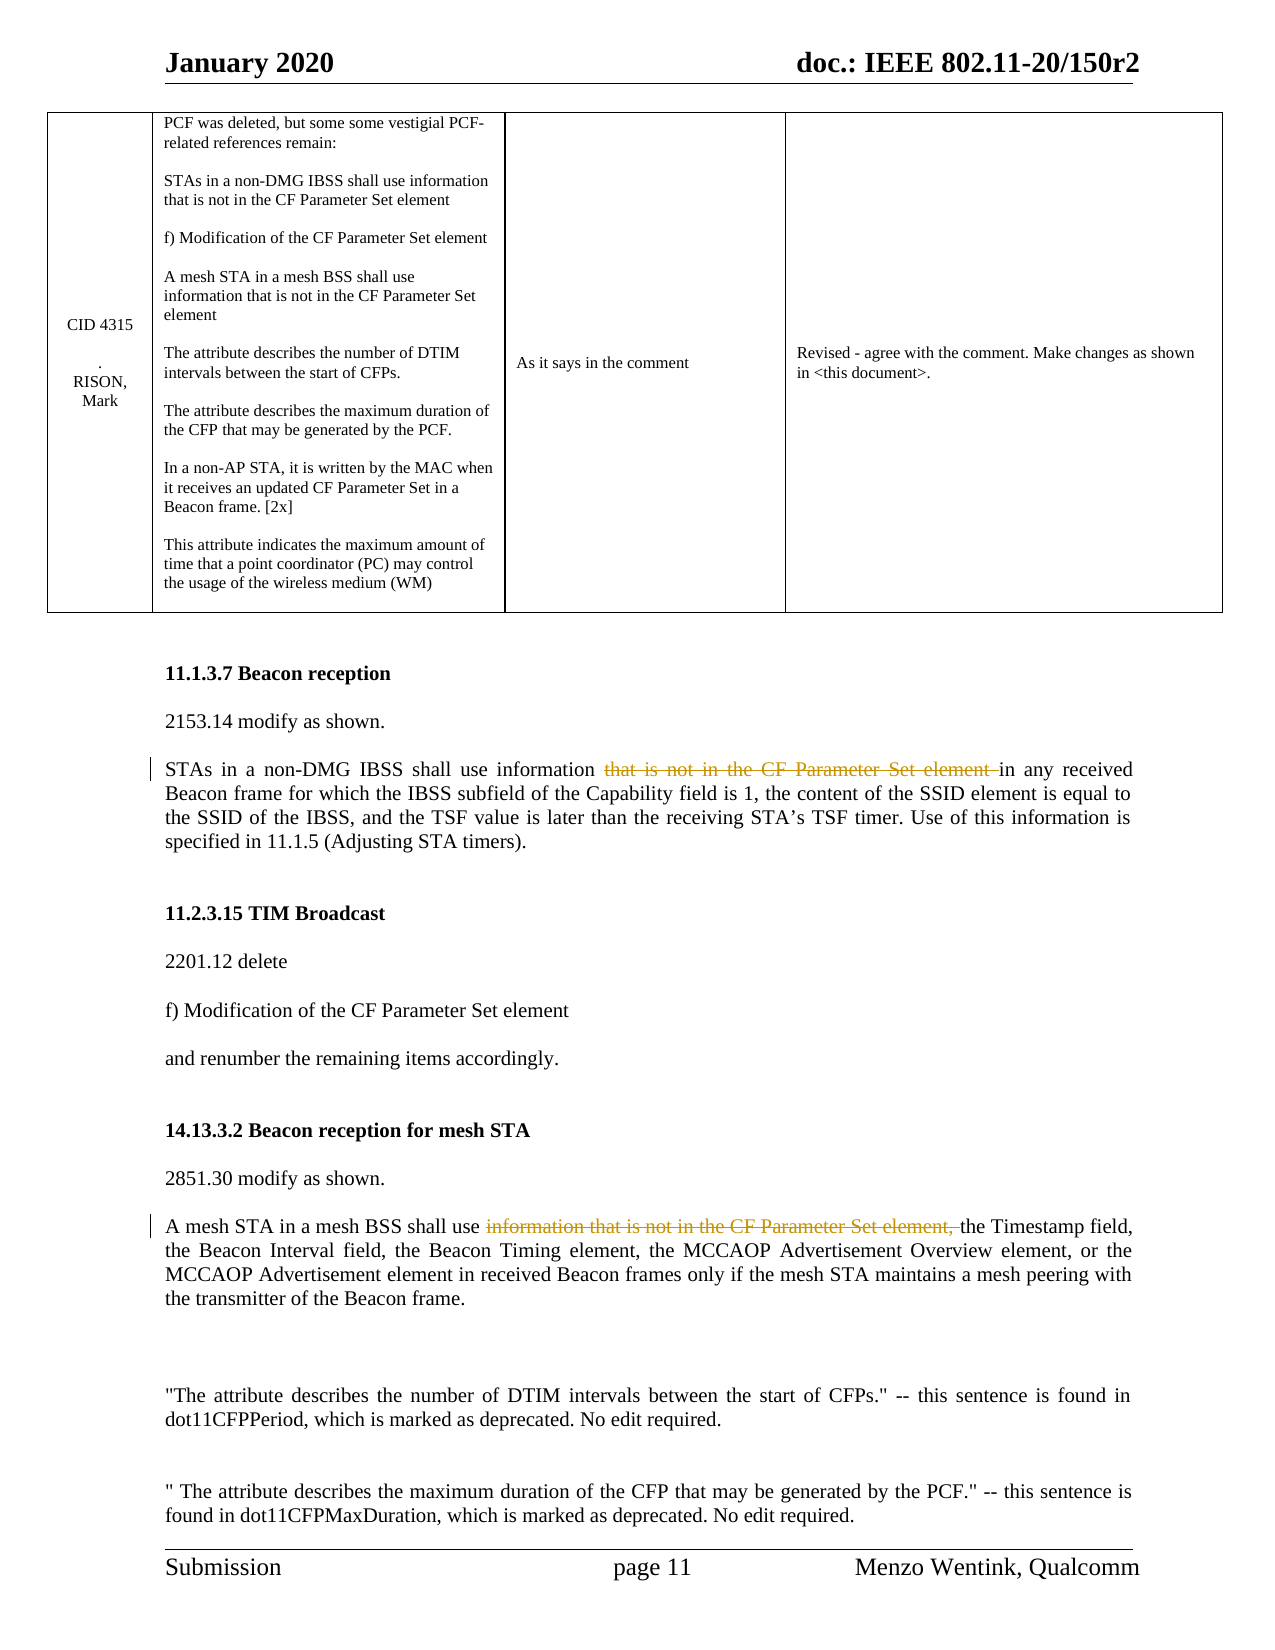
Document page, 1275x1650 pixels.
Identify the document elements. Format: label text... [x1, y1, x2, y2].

text 2851.30 modify as shown. [165, 1166, 1133, 1190]
text 2153.14 modify as shown. [165, 709, 1133, 733]
table_header PCF was deleted, but some some vestigial PCF-related references remain: STAs in a non-DMG IBSS shall use information that is not in the CF Parameter Set element f) Modification of the CF Parameter Set element A mesh STA in a mesh BSS shall use information that is not in the CF Parameter Set element The attribute describes the number of DTIM intervals between the start of CFPs. The attribute describes the maximum duration of the CFP that may be generated by the PCF. In a non-AP STA, it is written by the MAC when it receives an updated CF Parameter Set in a Beacon frame. [2x] This attribute indicates the maximum amount of time that a point coordinator (PC) may control the usage of the wireless medium (WM) [153, 113, 504, 612]
text 11.2.3.15 TIM Broadcast [165, 901, 1133, 925]
table_header Revised - agree with the comment. Make changes as shown in <this document>. [786, 113, 1222, 612]
text 11.1.3.7 Beacon reception [165, 661, 1133, 685]
text "The attribute describes the number of DTIM intervals between the start of CFPs." -- this sentence is found in dot11CFPPeriod, which is marked as deprecated. No edit required. [165, 1383, 1133, 1431]
table_header As it says in the comment [506, 113, 785, 612]
text " The attribute describes the maximum duration of the CFP that may be generated by the PCF." -- this sentence is found in dot11CFPMaxDuration, which is marked as deprecated. No edit required. [165, 1479, 1133, 1527]
table_header CID 4315 . RISON, Mark [48, 113, 152, 612]
text 2201.12 delete [165, 949, 1133, 973]
text 14.13.3.2 Beacon reception for mesh STA [165, 1118, 1133, 1142]
text STAs in a non-DMG IBSS shall use information in any received Beacon frame for which the IBSS subfield of the Capability field is 1, the content of the SSID element is equal to the SSID of the IBSS, and the TSF value is later than the receiving STA’s TSF timer. Use of this information is specified in 11.1.5 (Adjusting STA timers). [165, 757, 1133, 853]
text A mesh STA in a mesh BSS shall use the Timestamp field, the Beacon Interval field, the Beacon Timing element, the MCCAOP Advertisement Overview element, or the MCCAOP Advertisement element in received Beacon frames only if the mesh STA maintains a mesh peering with the transmitter of the Beacon frame. [165, 1214, 1133, 1310]
text and renumber the remaining items accordingly. [165, 1046, 1133, 1070]
text f) Modification of the CF Parameter Set element [165, 998, 1133, 1022]
